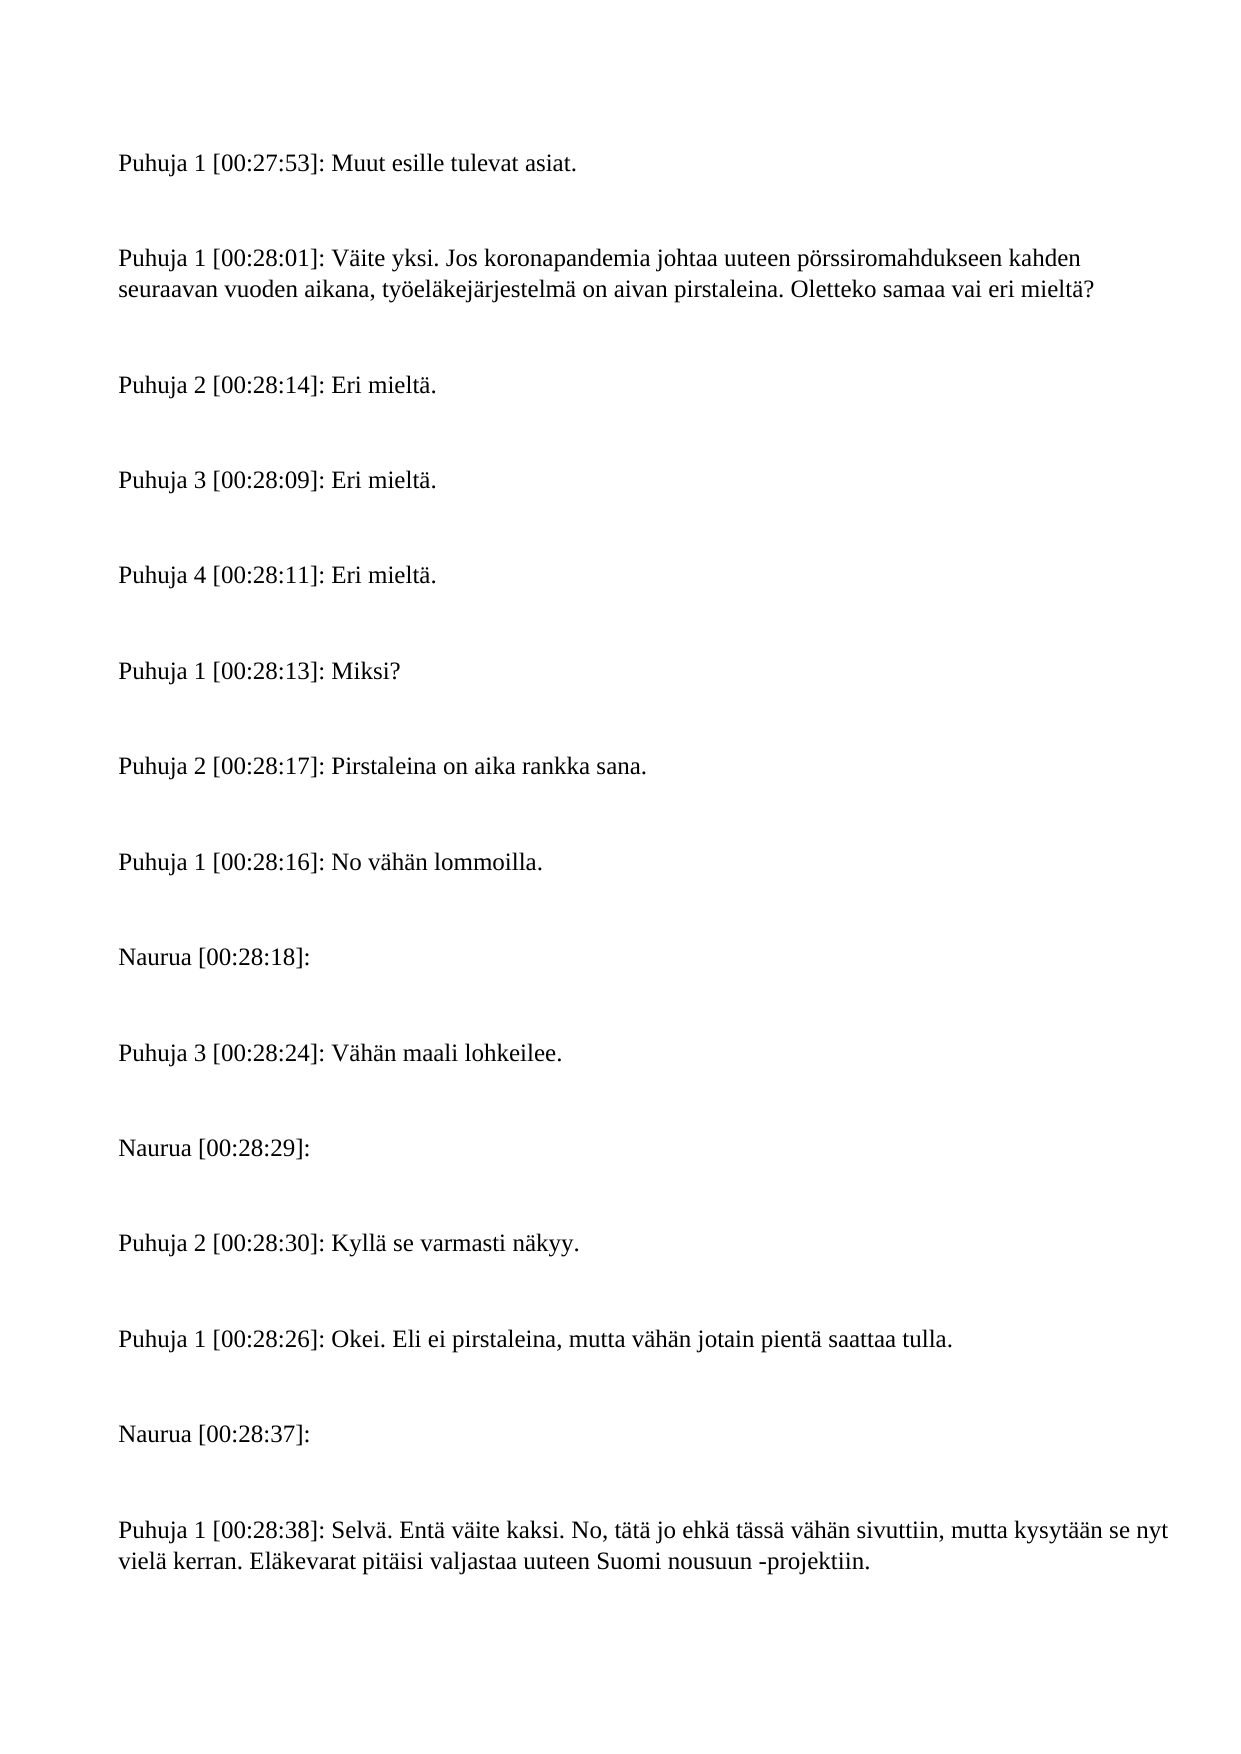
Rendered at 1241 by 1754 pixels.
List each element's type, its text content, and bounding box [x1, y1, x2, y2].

text Puhuja 1 [00:28:16]: No vähän lommoilla. [118, 847, 1181, 876]
text Puhuja 2 [00:28:14]: Eri mieltä. [118, 370, 1181, 398]
text Puhuja 4 [00:28:11]: Eri mieltä. [118, 561, 1181, 589]
text Puhuja 1 [00:27:53]: Muut esille tulevat asiat. [118, 148, 1181, 177]
text Naurua [00:28:37]: [118, 1419, 1181, 1448]
text Naurua [00:28:29]: [118, 1133, 1181, 1162]
text Puhuja 3 [00:28:09]: Eri mieltä. [118, 465, 1181, 494]
text Puhuja 1 [00:28:13]: Miksi? [118, 656, 1181, 685]
text Puhuja 2 [00:28:17]: Pirstaleina on aika rankka sana. [118, 751, 1181, 780]
text Puhuja 1 [00:28:01]: Väite yksi. Jos koronapandemia johtaa uuteen pörssiromahdukseen kahden seuraavan vuoden aikana, työeläkejärjestelmä on aivan pirstaleina. Oletteko samaa vai eri mieltä? [118, 243, 1181, 303]
text Puhuja 1 [00:28:38]: Selvä. Entä väite kaksi. No, tätä jo ehkä tässä vähän sivuttiin, mutta kysytään se nyt vielä kerran. Eläkevarat pitäisi valjastaa uuteen Suomi nousuun -projektiin. [118, 1515, 1181, 1574]
text Puhuja 2 [00:28:30]: Kyllä se varmasti näkyy. [118, 1228, 1181, 1257]
text Puhuja 3 [00:28:24]: Vähän maali lohkeilee. [118, 1038, 1181, 1066]
text Naurua [00:28:18]: [118, 942, 1181, 971]
text Puhuja 1 [00:28:26]: Okei. Eli ei pirstaleina, mutta vähän jotain pientä saattaa tulla. [118, 1324, 1181, 1353]
